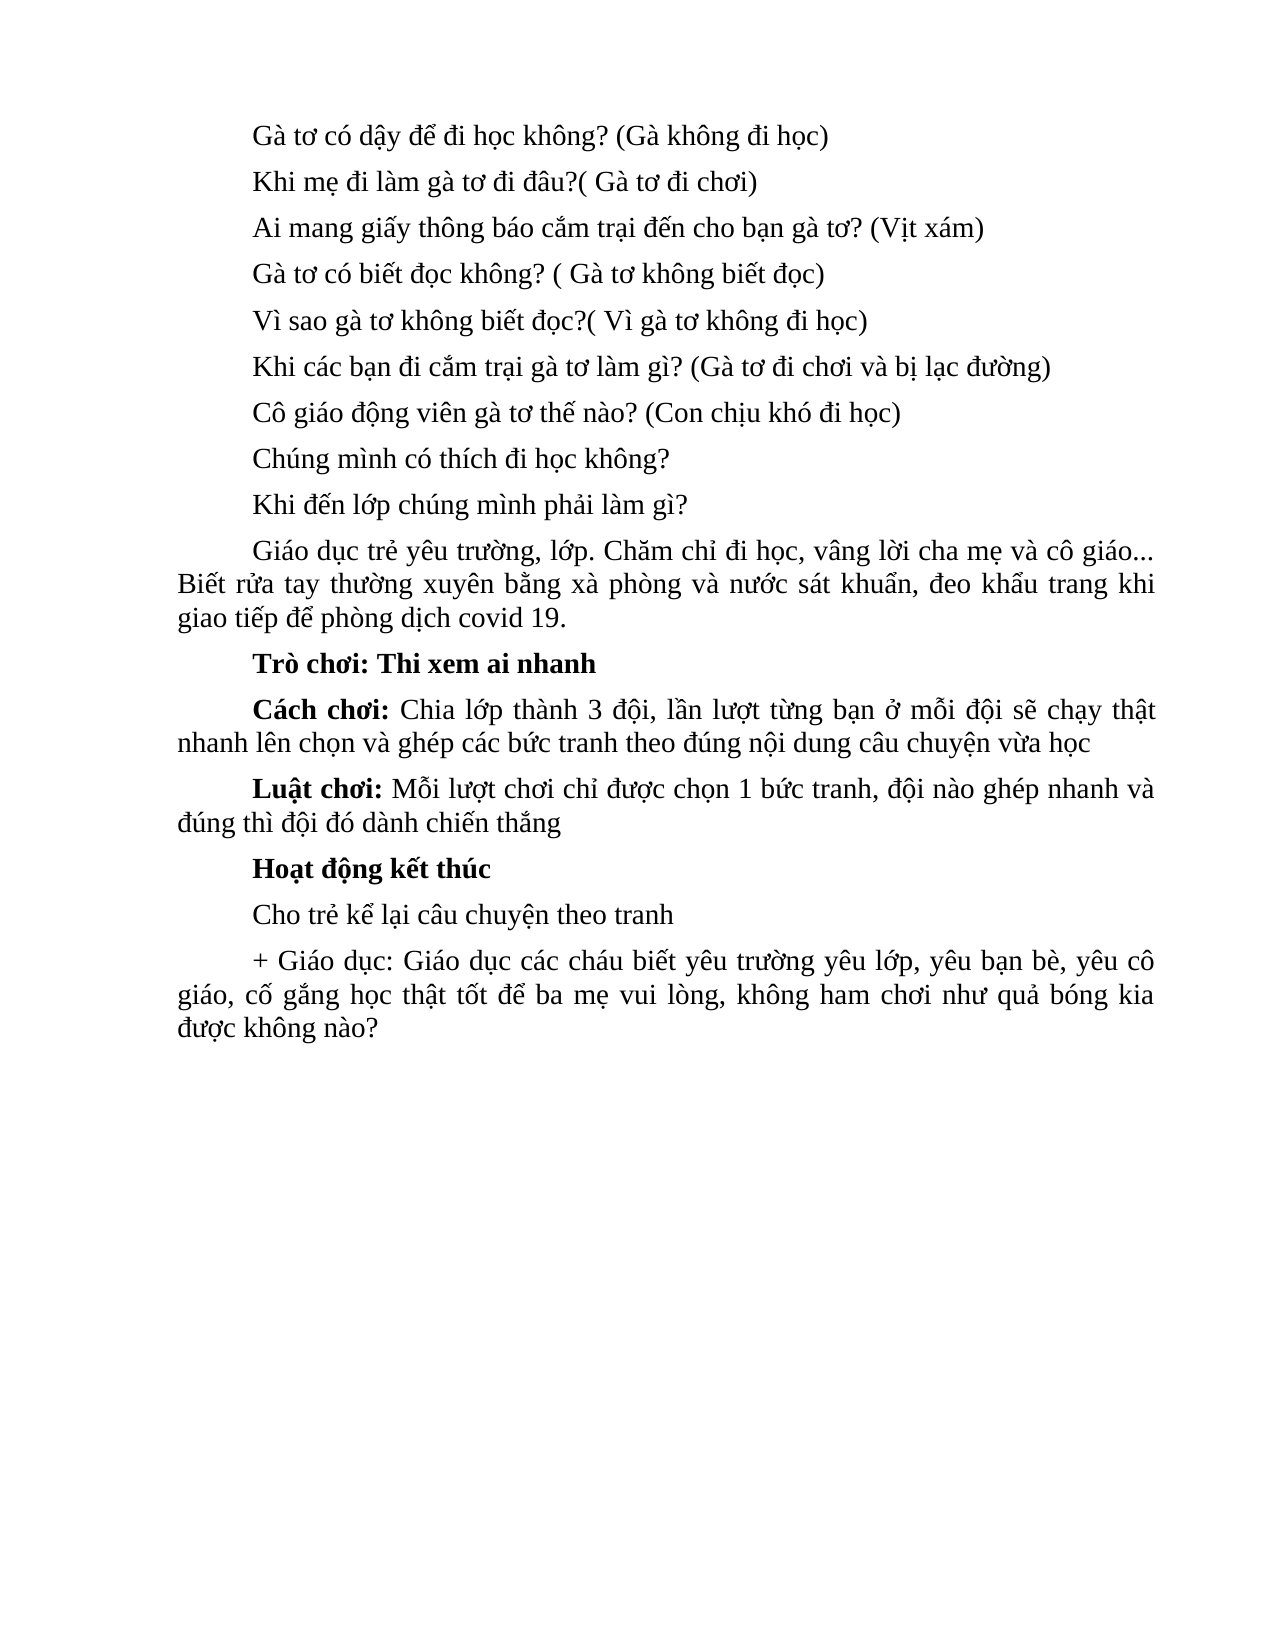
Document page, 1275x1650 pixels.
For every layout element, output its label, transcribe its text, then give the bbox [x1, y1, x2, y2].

text Cho trẻ kể lại câu chuyện theo tranh [177, 897, 1156, 931]
text Khi các bạn đi cắm trại gà tơ làm gì? (Gà tơ đi chơi và bị lạc đường) [177, 349, 1156, 382]
text Gà tơ có dậy để đi học không? (Gà không đi học) [177, 118, 1156, 152]
text Luật chơi: Mỗi lượt chơi chỉ được chọn 1 bức tranh, đội nào ghép nhanh và đúng thì đội đó dành chiến thắng [177, 772, 1156, 839]
text Ai mang giấy thông báo cắm trại đến cho bạn gà tơ? (Vịt xám) [177, 211, 1156, 244]
text Cô giáo động viên gà tơ thế nào? (Con chịu khó đi học) [177, 395, 1156, 428]
text Khi đến lớp chúng mình phải làm gì? [177, 487, 1156, 520]
text Hoạt động kết thúc [177, 851, 1156, 885]
text Giáo dục trẻ yêu trường, lớp. Chăm chỉ đi học, vâng lời cha mẹ và cô giáo... Biết rửa tay thường xuyên bằng xà phòng và nước sát khuẩn, đeo khẩu trang khi giao tiếp để phòng dịch covid 19. [177, 533, 1156, 633]
text Chúng mình có thích đi học không? [177, 441, 1156, 474]
text Cách chơi: Chia lớp thành 3 đội, lần lượt từng bạn ở mỗi đội sẽ chạy thật nhanh lên chọn và ghép các bức tranh theo đúng nội dung câu chuyện vừa học [177, 692, 1156, 759]
text Gà tơ có biết đọc không? ( Gà tơ không biết đọc) [177, 257, 1156, 290]
text Trò chơi: Thi xem ai nhanh [177, 646, 1156, 679]
text Khi mẹ đi làm gà tơ đi đâu?( Gà tơ đi chơi) [177, 164, 1156, 198]
text + Giáo dục: Giáo dục các cháu biết yêu trường yêu lớp, yêu bạn bè, yêu cô giáo, cố gắng học thật tốt để ba mẹ vui lòng, không ham chơi như quả bóng kia được không nào? [177, 943, 1156, 1044]
text Vì sao gà tơ không biết đọc?( Vì gà tơ không đi học) [177, 303, 1156, 336]
